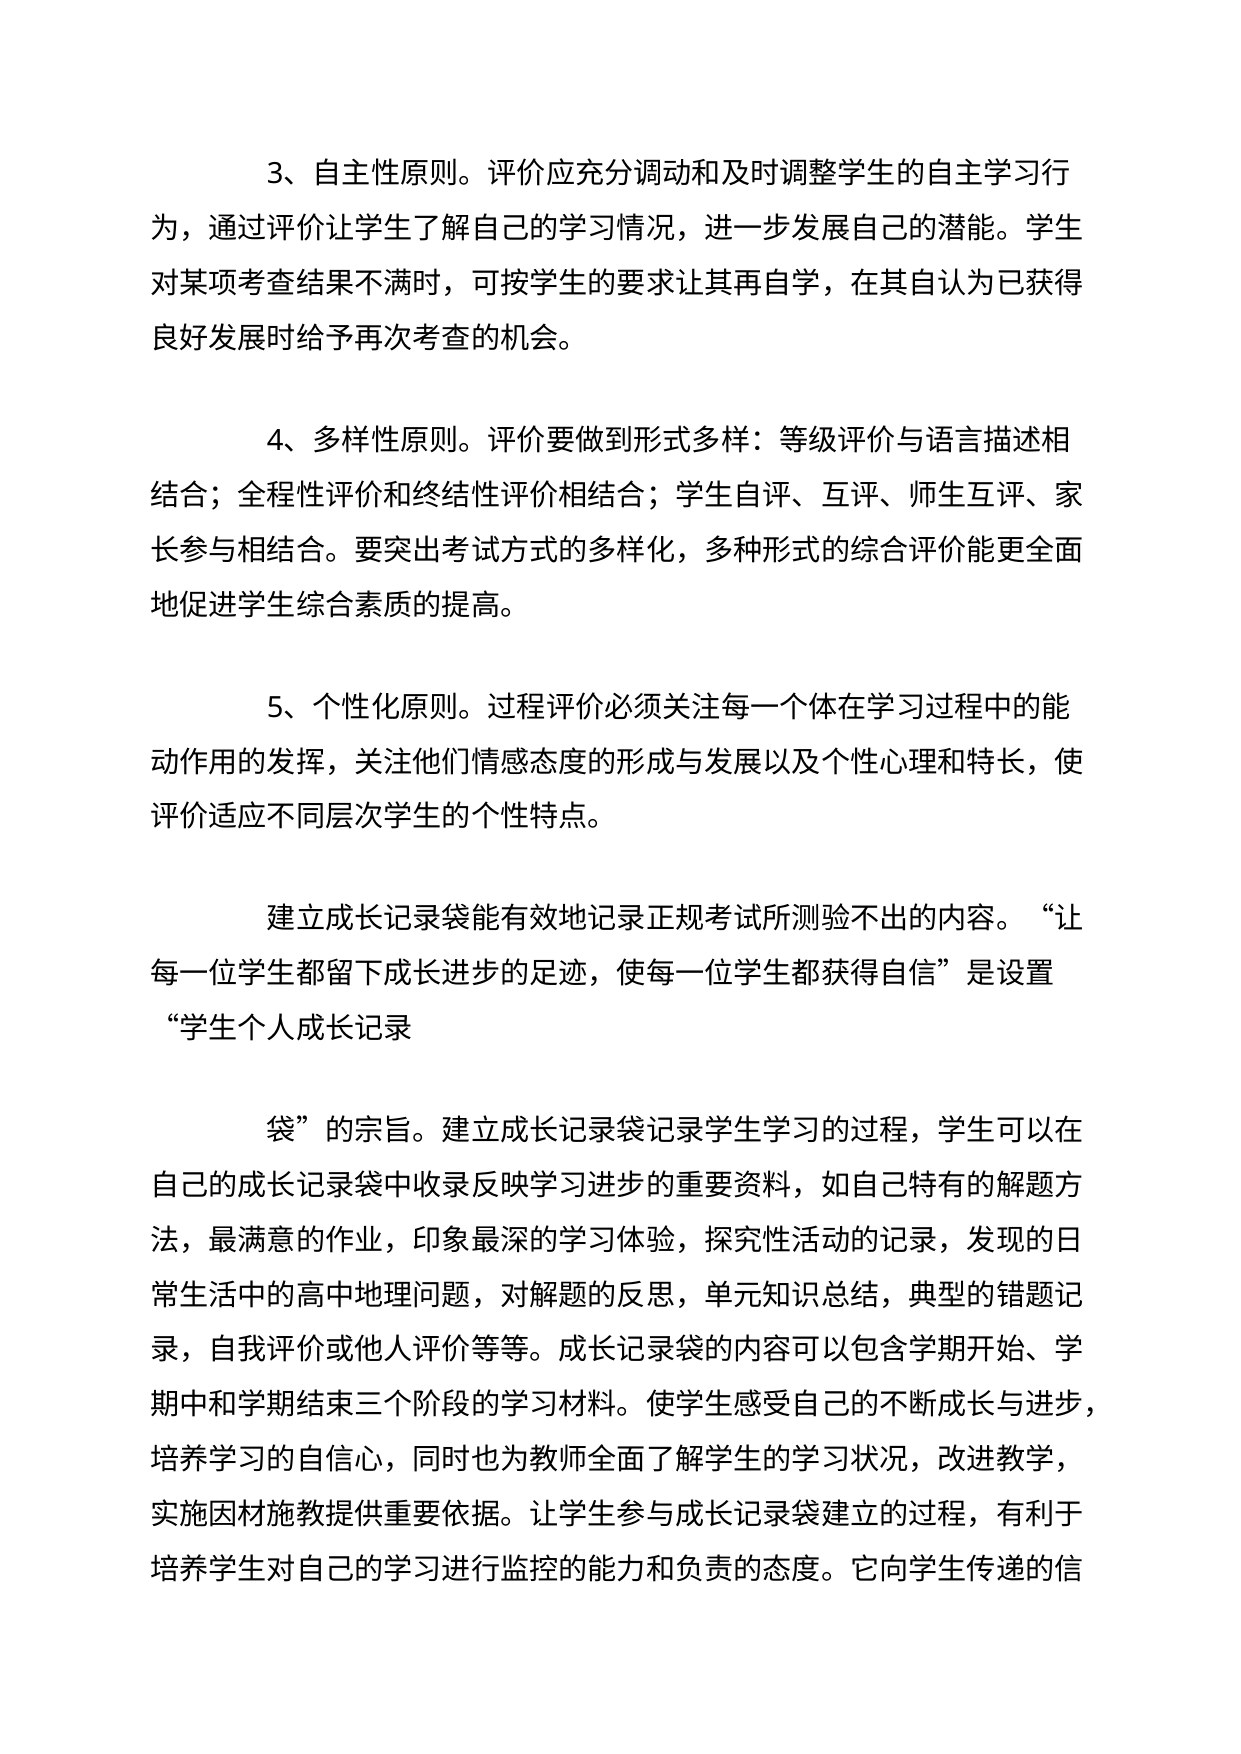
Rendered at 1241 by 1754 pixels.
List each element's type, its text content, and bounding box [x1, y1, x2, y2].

text 3、自主性原则。评价应充分调动和及时调整学生的自主学习行为，通过评价让学生了解自己的学习情况，进一步发展自己的潜能。学生对某项考查结果不满时，可按学生的要求让其再自学，在其自认为已获得良好发展时给予再次考查的机会。 [150, 150, 1090, 357]
text 4、多样性原则。评价要做到形式多样：等级评价与语言描述相结合；全程性评价和终结性评价相结合；学生自评、互评、师生互评、家长参与相结合。要突出考试方式的多样化，多种形式的综合评价能更全面地促进学生综合素质的提高。 [150, 417, 1090, 624]
text 建立成长记录袋能有效地记录正规考试所测验不出的内容。“让每一位学生都留下成长进步的足迹，使每一位学生都获得自信”是设置“学生个人成长记录 [150, 895, 1090, 1047]
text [150, 1106, 1090, 1588]
text 5、个性化原则。过程评价必须关注每一个体在学习过程中的能动作用的发挥，关注他们情感态度的形成与发展以及个性心理和特长，使评价适应不同层次学生的个性特点。 [150, 683, 1090, 835]
